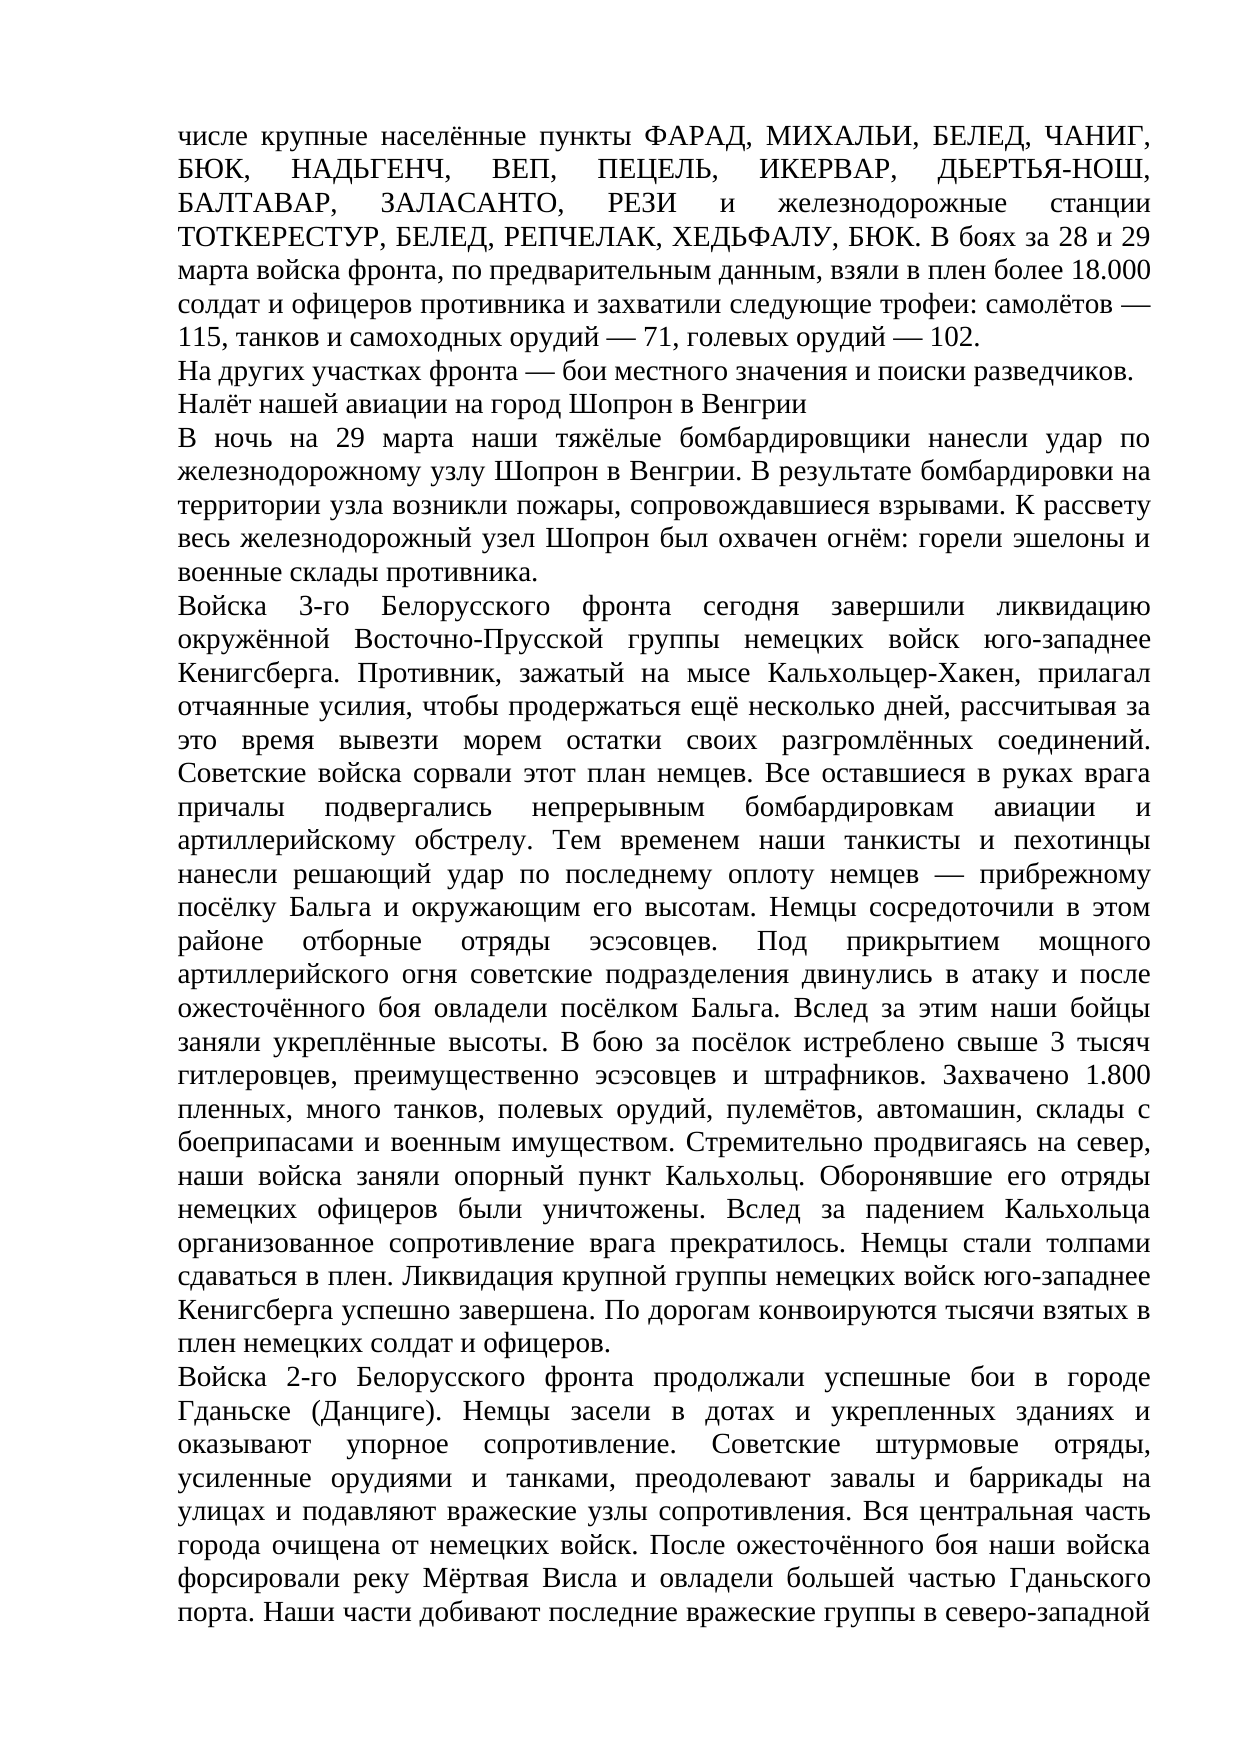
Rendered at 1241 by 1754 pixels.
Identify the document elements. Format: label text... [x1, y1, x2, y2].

text В ночь на 29 марта наши тяжёлые бомбардировщики нанесли удар по железнодорожному узлу Шопрон в Венгрии. В результате бомбардировки на территории узла возникли пожары, сопровождавшиеся взрывами. К рассвету весь железнодорожный узел Шопрон был охвачен огнём: горели эшелоны и военные склады противника. [177, 420, 1152, 588]
text Налёт нашей авиации на город Шопрон в Венгрии [177, 386, 1152, 420]
text Войска 3-го Белорусского фронта сегодня завершили ликвидацию окружённой Восточно-Прусской группы немецких войск юго-западнее Кенигсберга. Противник, зажатый на мысе Кальхольцер-Хакен, прилагал отчаянные усилия, чтобы продержаться ещё несколько дней, рассчитывая за это время вывезти морем остатки своих разгромлённых соединений. Советские войска сорвали этот план немцев. Все оставшиеся в руках врага причалы подвергались непрерывным бомбардировкам авиации и артиллерийскому обстрелу. Тем временем наши танкисты и пехотинцы нанесли решающий удар по последнему оплоту немцев — прибрежному посёлку Бальга и окружающим его высотам. Немцы сосредоточили в этом районе отборные отряды эсэсовцев. Под прикрытием мощного артиллерийского огня советские подразделения двинулись в атаку и после ожесточённого боя овладели посёлком Бальга. Вслед за этим наши бойцы заняли укреплённые высоты. В бою за посёлок истреблено свыше 3 тысяч гитлеровцев, преимущественно эсэсовцев и штрафников. Захвачено 1.800 пленных, много танков, полевых орудий, пулемётов, автомашин, склады с боеприпасами и военным имуществом. Стремительно продвигаясь на север, наши войска заняли опорный пункт Кальхольц. Оборонявшие его отряды немецких офицеров были уничтожены. Вслед за падением Кальхольца организованное сопротивление врага прекратилось. Немцы стали толпами сдаваться в плен. Ликвидация крупной группы немецких войск юго-западнее Кенигсберга успешно завершена. По дорогам конвоируются тысячи взятых в плен немецких солдат и офицеров. [177, 588, 1152, 1359]
text На других участках фронта — бои местного значения и поиски разведчиков. [177, 353, 1152, 386]
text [177, 1359, 1152, 1627]
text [177, 118, 1152, 353]
